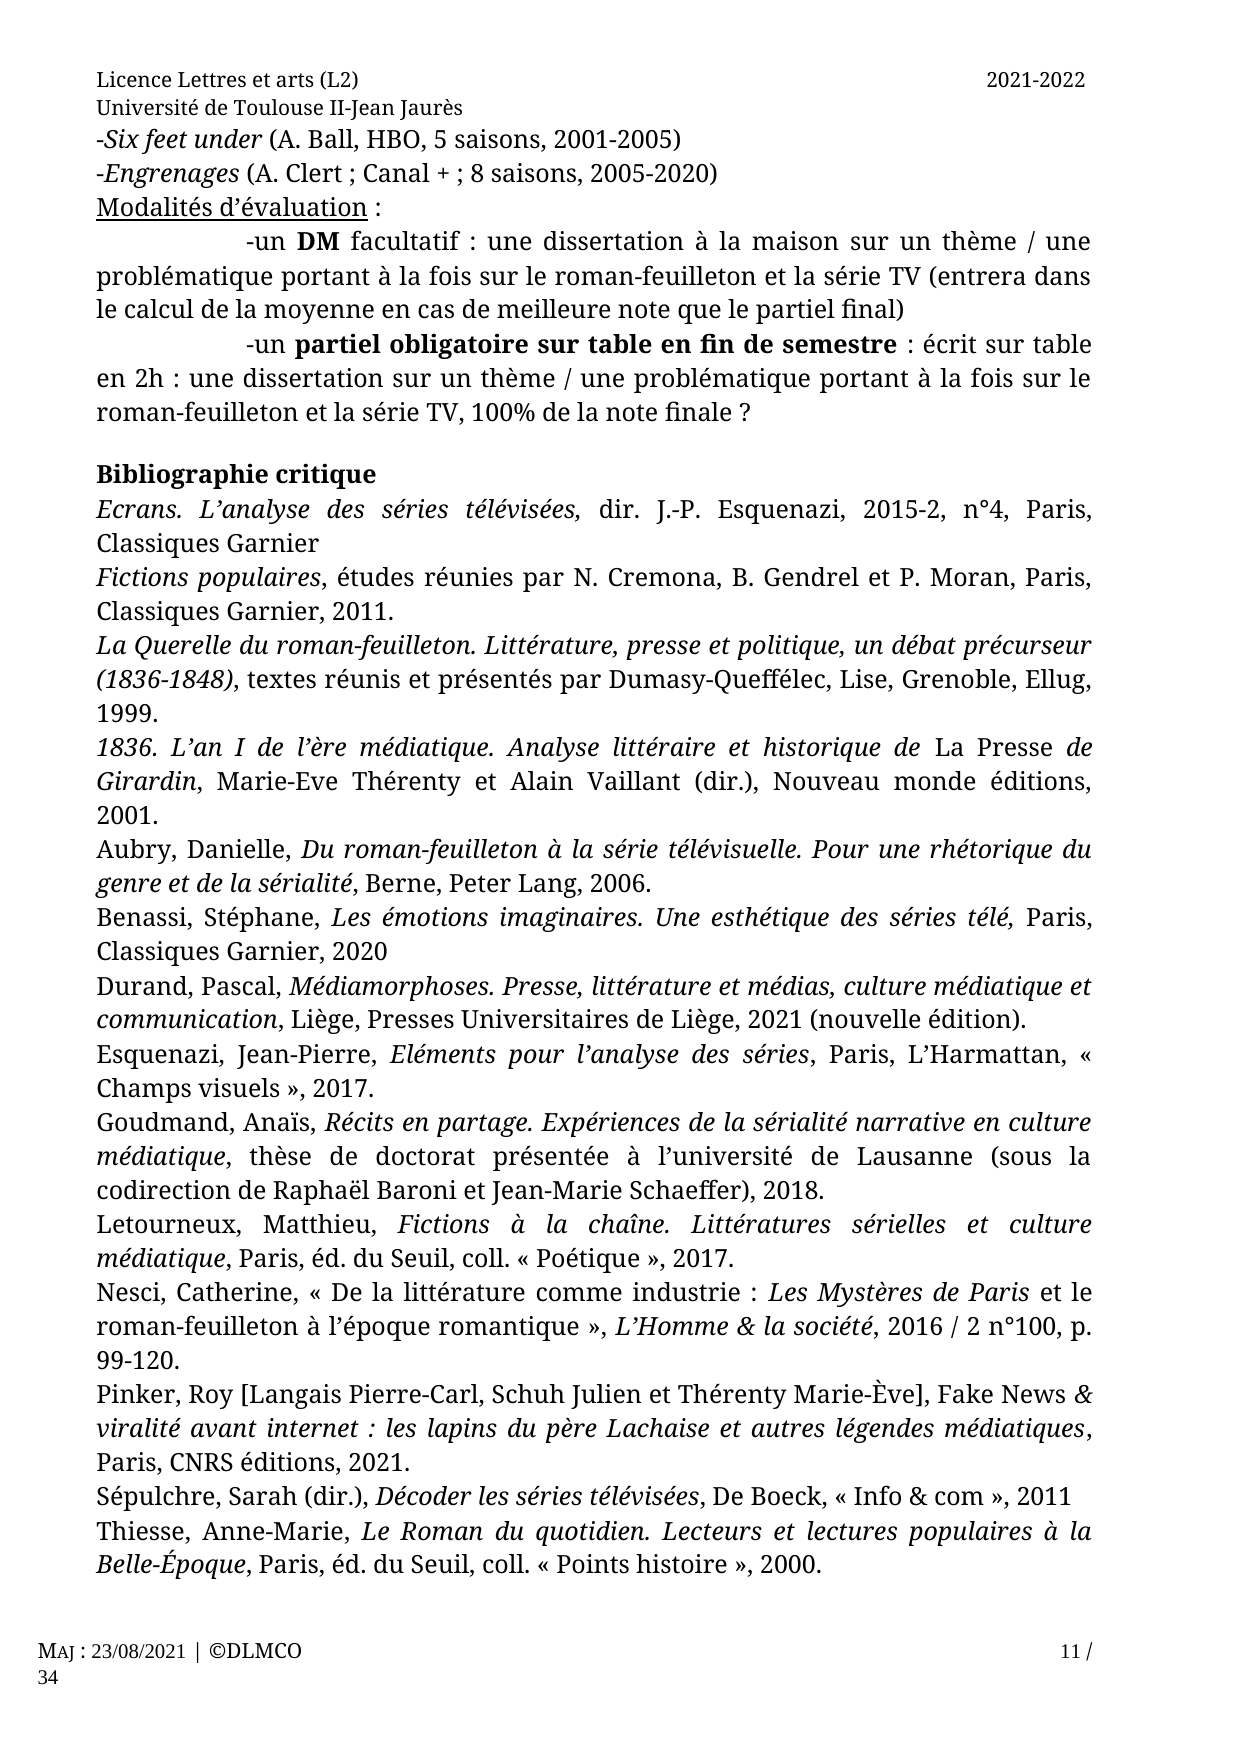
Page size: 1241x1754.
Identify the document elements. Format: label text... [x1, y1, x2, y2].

text Ecrans. L’analyse des séries télévisées, dir. J.-P. Esquenazi, 2015-2, n°4, Paris, Classiques Garnier [96, 491, 1092, 559]
text 1836. L’an I de l’ère médiatique. Analyse littéraire et historique de La Presse de Girardin, Marie-Eve Thérenty et Alain Vaillant (dir.), Nouveau monde éditions, 2001. [96, 730, 1092, 832]
text Fictions populaires, études réunies par N. Cremona, B. Gendrel et P. Moran, Paris, Classiques Garnier, 2011. [96, 559, 1092, 627]
text Pinker, Roy [Langais Pierre-Carl, Schuh Julien et Thérenty Marie-Ève], Fake News & viralité avant internet : les lapins du père Lachaise et autres légendes médiatiques, Paris, CNRS éditions, 2021. [96, 1377, 1092, 1479]
text Thiesse, Anne-Marie, Le Roman du quotidien. Lecteurs et lectures populaires à la Belle-Époque, Paris, éd. du Seuil, coll. « Points histoire », 2000. [96, 1513, 1092, 1581]
text La Querelle du roman-feuilleton. Littérature, presse et politique, un débat précurseur (1836-1848), textes réunis et présentés par Dumasy-Queffélec, Lise, Grenoble, Ellug, 1999. [96, 627, 1092, 730]
text -un DM facultatif : une dissertation à la maison sur un thème / une problématique portant à la fois sur le roman-feuilleton et la série TV (entrera dans le calcul de la moyenne en cas de meilleure note que le partiel final) [96, 224, 1092, 326]
text Letourneux, Matthieu, Fictions à la chaîne. Littératures sérielles et culture médiatique, Paris, éd. du Seuil, coll. « Poétique », 2017. [96, 1207, 1092, 1275]
text Benassi, Stéphane, Les émotions imaginaires. Une esthétique des séries télé, Paris, Classiques Garnier, 2020 [96, 900, 1092, 968]
text -Engrenages (A. Clert ; Canal + ; 8 saisons, 2005-2020) [96, 156, 1092, 190]
text Bibliographie critique [96, 457, 1092, 491]
text Sépulchre, Sarah (dir.), Décoder les séries télévisées, De Boeck, « Info & com », 2011 [96, 1479, 1092, 1513]
text Nesci, Catherine, « De la littérature comme industrie : Les Mystères de Paris et le roman-feuilleton à l’époque romantique », L’Homme & la société, 2016 / 2 n°100, p. 99-120. [96, 1275, 1092, 1377]
text Goudmand, Anaïs, Récits en partage. Expériences de la sérialité narrative en culture médiatique, thèse de doctorat présentée à l’université de Lausanne (sous la codirection de Raphaël Baroni et Jean-Marie Schaeffer), 2018. [96, 1104, 1092, 1207]
text Esquenazi, Jean-Pierre, Eléments pour l’analyse des séries, Paris, L’Harmattan, « Champs visuels », 2017. [96, 1036, 1092, 1104]
text Modalités d’évaluation : [96, 190, 1092, 224]
text -un partiel obligatoire sur table en fin de semestre : écrit sur table en 2h : une dissertation sur un thème / une problématique portant à la fois sur le roman-feuilleton et la série TV, 100% de la note finale ? [96, 326, 1092, 428]
text -Six feet under (A. Ball, HBO, 5 saisons, 2001-2005) [96, 122, 1092, 156]
text Aubry, Danielle, Du roman-feuilleton à la série télévisuelle. Pour une rhétorique du genre et de la sérialité, Berne, Peter Lang, 2006. [96, 832, 1092, 900]
text Durand, Pascal, Médiamorphoses. Presse, littérature et médias, culture médiatique et communication, Liège, Presses Universitaires de Liège, 2021 (nouvelle édition). [96, 968, 1092, 1036]
